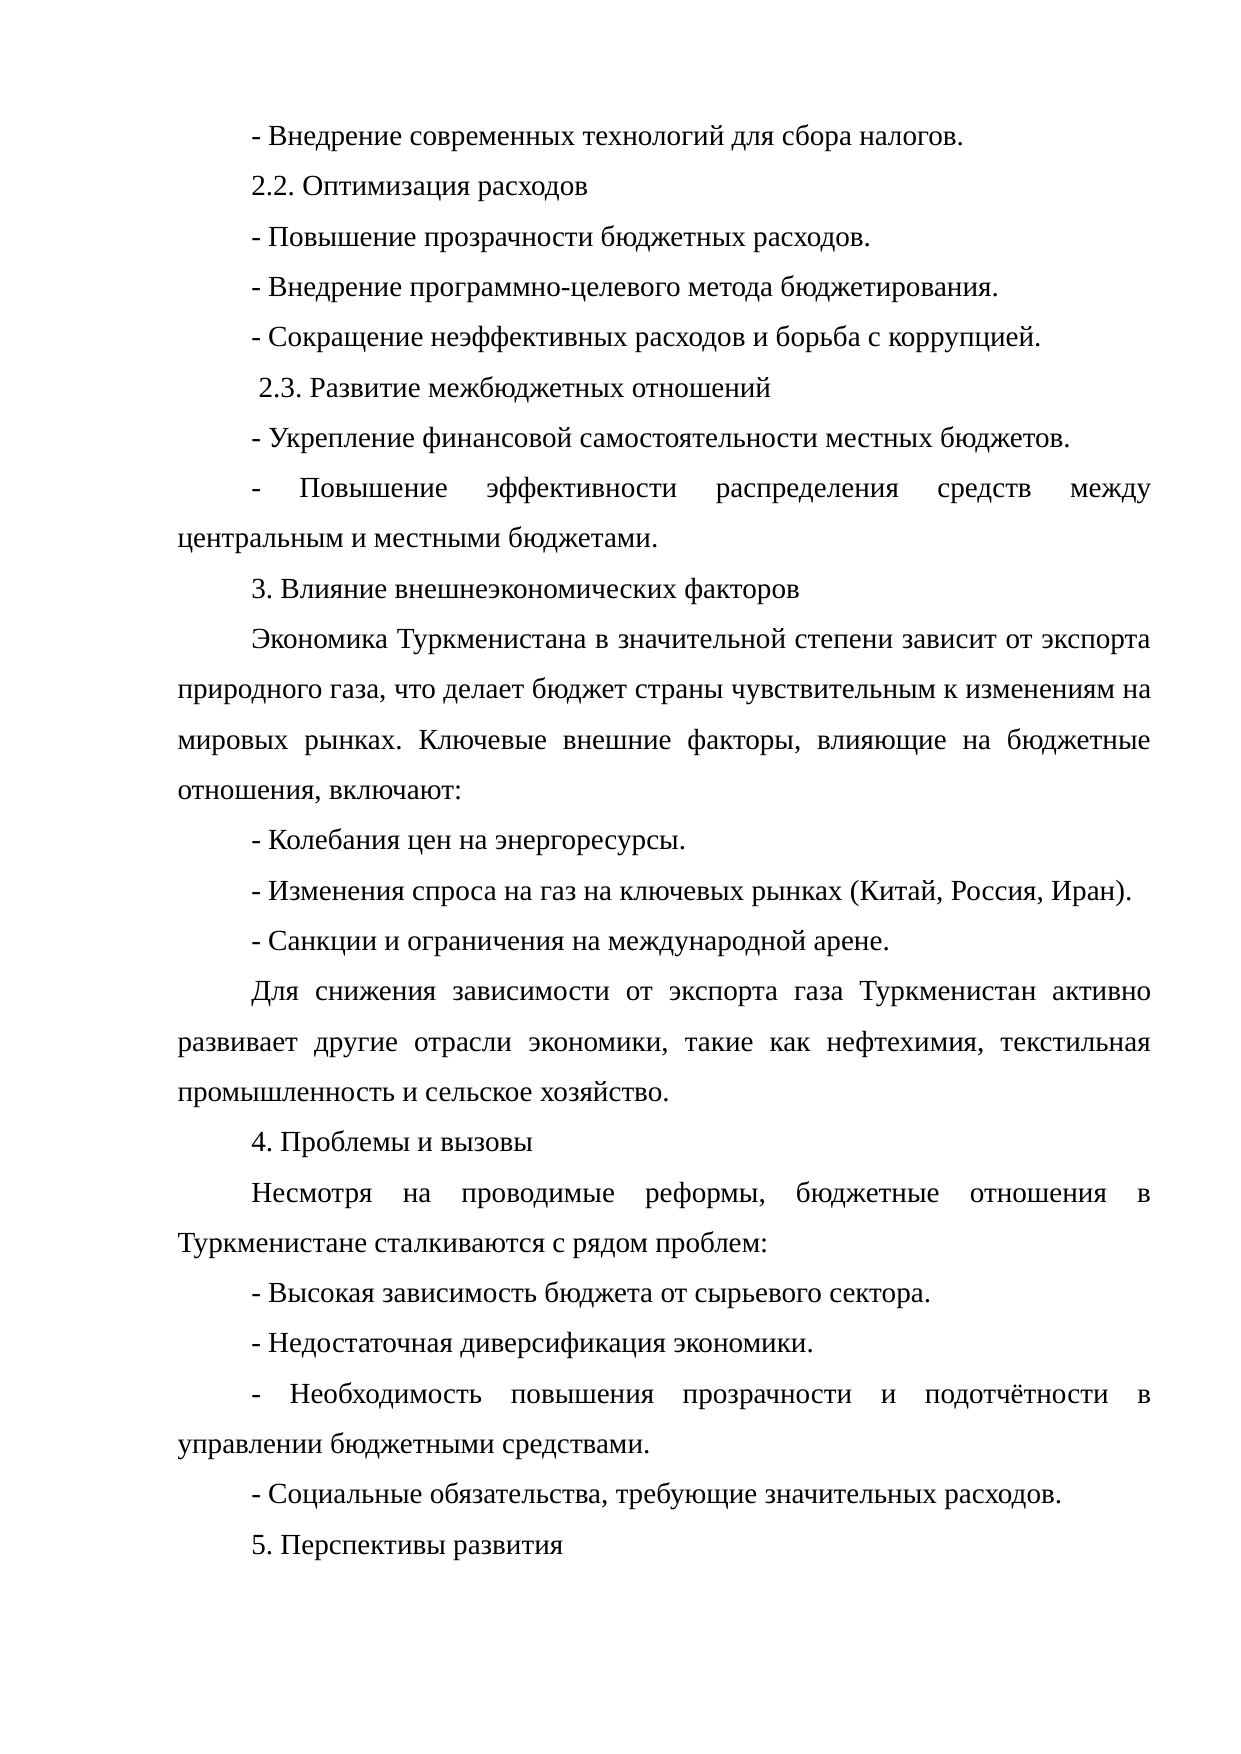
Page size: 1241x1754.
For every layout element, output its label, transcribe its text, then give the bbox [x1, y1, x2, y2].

text - Сокращение неэффективных расходов и борьба с коррупцией. [177, 319, 1152, 353]
text Экономика Туркменистана в значительной степени зависит от экспорта природного газа, что делает бюджет страны чувствительным к изменениям на мировых рынках. Ключевые внешние факторы, влияющие на бюджетные отношения, включают: [177, 621, 1152, 806]
text Несмотря на проводимые реформы, бюджетные отношения в Туркменистане сталкиваются с рядом проблем: [177, 1175, 1152, 1258]
text 2.3. Развитие межбюджетных отношений [177, 370, 1152, 403]
text - Колебания цен на энергоресурсы. [177, 822, 1152, 856]
text - Повышение прозрачности бюджетных расходов. [177, 219, 1152, 252]
text - Повышение эффективности распределения средств между центральным и местными бюджетами. [177, 470, 1152, 554]
text - Укрепление финансовой самостоятельности местных бюджетов. [177, 420, 1152, 453]
text - Высокая зависимость бюджета от сырьевого сектора. [177, 1275, 1152, 1309]
text - Необходимость повышения прозрачности и подотчётности в управлении бюджетными средствами. [177, 1376, 1152, 1460]
text 3. Влияние внешнеэкономических факторов [177, 571, 1152, 604]
text - Внедрение современных технологий для сбора налогов. [177, 118, 1152, 152]
text - Недостаточная диверсификация экономики. [177, 1326, 1152, 1359]
text - Внедрение программно-целевого метода бюджетирования. [177, 269, 1152, 303]
text 4. Проблемы и вызовы [177, 1124, 1152, 1158]
text - Санкции и ограничения на международной арене. [177, 923, 1152, 957]
text 5. Перспективы развития [177, 1527, 1152, 1560]
text - Изменения спроса на газ на ключевых рынках (Китай, Россия, Иран). [177, 873, 1152, 906]
text - Социальные обязательства, требующие значительных расходов. [177, 1477, 1152, 1510]
text Для снижения зависимости от экспорта газа Туркменистан активно развивает другие отрасли экономики, такие как нефтехимия, текстильная промышленность и сельское хозяйство. [177, 973, 1152, 1108]
text 2.2. Оптимизация расходов [177, 168, 1152, 202]
